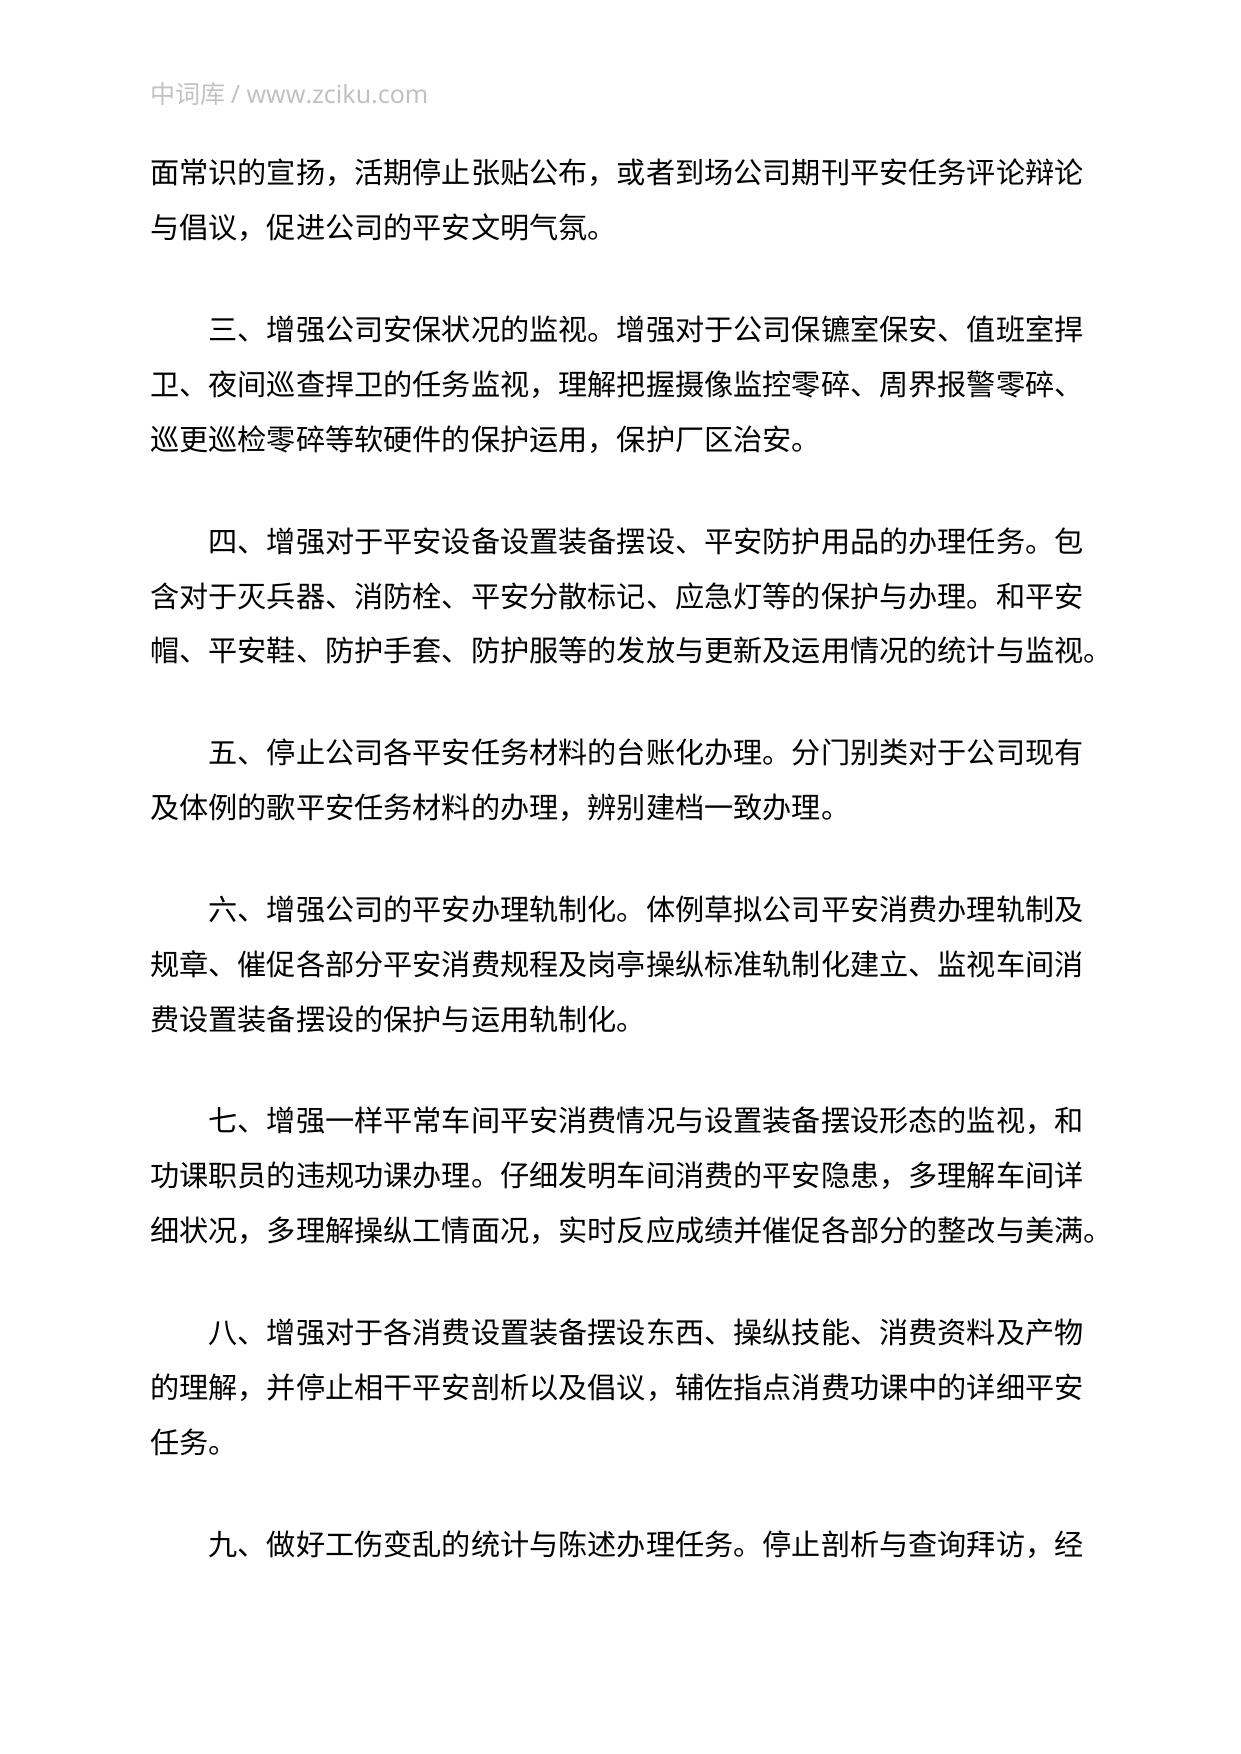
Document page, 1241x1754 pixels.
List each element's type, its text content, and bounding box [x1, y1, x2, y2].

text 四、增强对于平安设备设置装备摆设、平安防护用品的办理任务。包含对于灭兵器、消防栓、平安分散标记、应急灯等的保护与办理。和平安帽、平安鞋、防护手套、防护服等的发放与更新及运用情况的统计与监视。 [150, 518, 1090, 670]
text 三、增强公司安保状况的监视。增强对于公司保镳室保安、值班室捍卫、夜间巡查捍卫的任务监视，理解把握摄像监控零碎、周界报警零碎、巡更巡检零碎等软硬件的保护运用，保护厂区治安。 [150, 307, 1090, 459]
text 五、停止公司各平安任务材料的台账化办理。分门别类对于公司现有及体例的歌平安任务材料的办理，辨别建档一致办理。 [150, 730, 1090, 827]
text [150, 150, 1090, 247]
text 七、增强一样平常车间平安消费情况与设置装备摆设形态的监视，和功课职员的违规功课办理。仔细发明车间消费的平安隐患，多理解车间详细状况，多理解操纵工情面况，实时反应成绩并催促各部分的整改与美满。 [150, 1098, 1090, 1250]
text 六、增强公司的平安办理轨制化。体例草拟公司平安消费办理轨制及规章、催促各部分平安消费规程及岗亭操纵标准轨制化建立、监视车间消费设置装备摆设的保护与运用轨制化。 [150, 886, 1090, 1038]
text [150, 1521, 1090, 1563]
text 八、增强对于各消费设置装备摆设东西、操纵技能、消费资料及产物的理解，并停止相干平安剖析以及倡议，辅佐指点消费功课中的详细平安任务。 [150, 1309, 1090, 1462]
